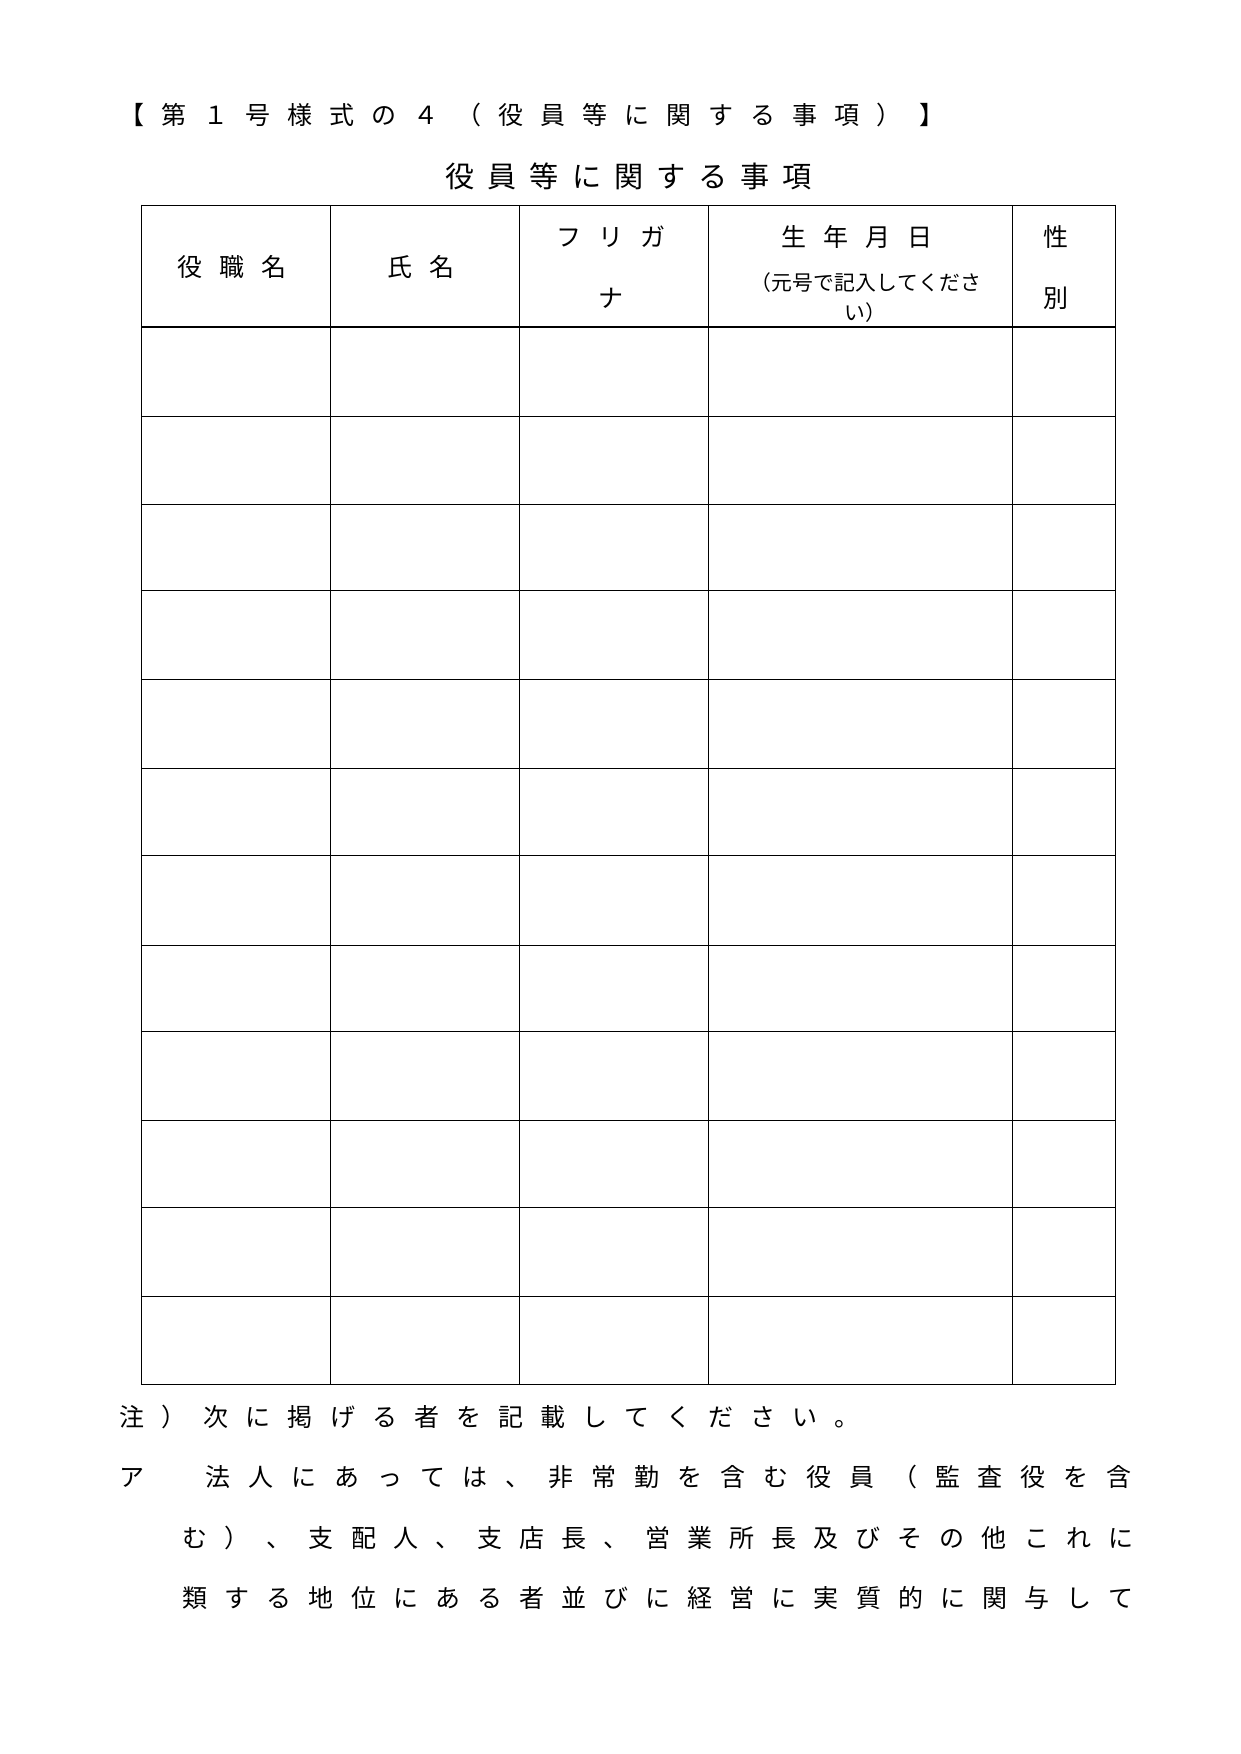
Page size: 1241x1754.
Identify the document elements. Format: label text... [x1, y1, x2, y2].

table_cell [142, 1032, 330, 1119]
text 【第１号様式の４（役員等に関する事項）】 [119, 84, 1150, 144]
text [119, 1446, 1150, 1627]
table_cell [709, 946, 1012, 1031]
table_cell [709, 1121, 1012, 1207]
table_cell [520, 1032, 708, 1119]
table_cell [520, 1121, 708, 1207]
table_cell [142, 856, 330, 944]
table_cell [709, 591, 1012, 679]
table_header フリガナ [520, 206, 708, 326]
table_cell [331, 1208, 519, 1296]
text 注）次に掲げる者を記載してください。 [119, 1385, 1150, 1446]
table_cell [709, 856, 1012, 944]
table_cell [142, 769, 330, 855]
text 役員等に関する事項 [119, 144, 1150, 204]
table_cell [142, 680, 330, 768]
table_cell [1013, 1121, 1115, 1207]
table_cell [520, 328, 708, 416]
table_cell [520, 591, 708, 679]
table_cell [142, 1208, 330, 1296]
table_cell [709, 505, 1012, 590]
table_cell [1013, 591, 1115, 679]
table_cell [520, 856, 708, 944]
table_header 性別 [1013, 206, 1115, 326]
table_cell [709, 1032, 1012, 1119]
table_cell [1013, 505, 1115, 590]
table_cell [142, 1121, 330, 1207]
table_header 氏名 [331, 206, 519, 326]
table_cell [331, 417, 519, 503]
table_cell [142, 946, 330, 1031]
table_cell [1013, 946, 1115, 1031]
table_cell [331, 505, 519, 590]
table_cell [520, 505, 708, 590]
table_cell [1013, 856, 1115, 944]
table_cell [709, 769, 1012, 855]
table_cell [1013, 1032, 1115, 1119]
table_cell [709, 1297, 1012, 1384]
table_cell [709, 328, 1012, 416]
table_cell [142, 505, 330, 590]
table_cell [1013, 417, 1115, 503]
table_cell [1013, 680, 1115, 768]
table_cell [331, 1121, 519, 1207]
table_cell [142, 591, 330, 679]
table_cell [331, 769, 519, 855]
table_header 生年月日 （元号で記入してください） [709, 206, 1012, 326]
table_cell [142, 417, 330, 503]
table_cell [142, 1297, 330, 1384]
table_cell [520, 769, 708, 855]
table_cell [1013, 1208, 1115, 1296]
table_cell [331, 856, 519, 944]
table_cell [709, 1208, 1012, 1296]
table_cell [1013, 328, 1115, 416]
table_cell [142, 328, 330, 416]
table_cell [1013, 1297, 1115, 1384]
table_cell [1013, 769, 1115, 855]
table_cell [331, 946, 519, 1031]
table_cell [709, 417, 1012, 503]
table_header 役職名 [142, 206, 330, 326]
table_cell [331, 591, 519, 679]
table_cell [520, 946, 708, 1031]
table_cell [331, 1297, 519, 1384]
table_cell [520, 1208, 708, 1296]
table_cell [520, 1297, 708, 1384]
table_cell [520, 680, 708, 768]
table_cell [331, 680, 519, 768]
table_cell [520, 417, 708, 503]
table_cell [331, 328, 519, 416]
table_cell [331, 1032, 519, 1119]
table_cell [709, 680, 1012, 768]
